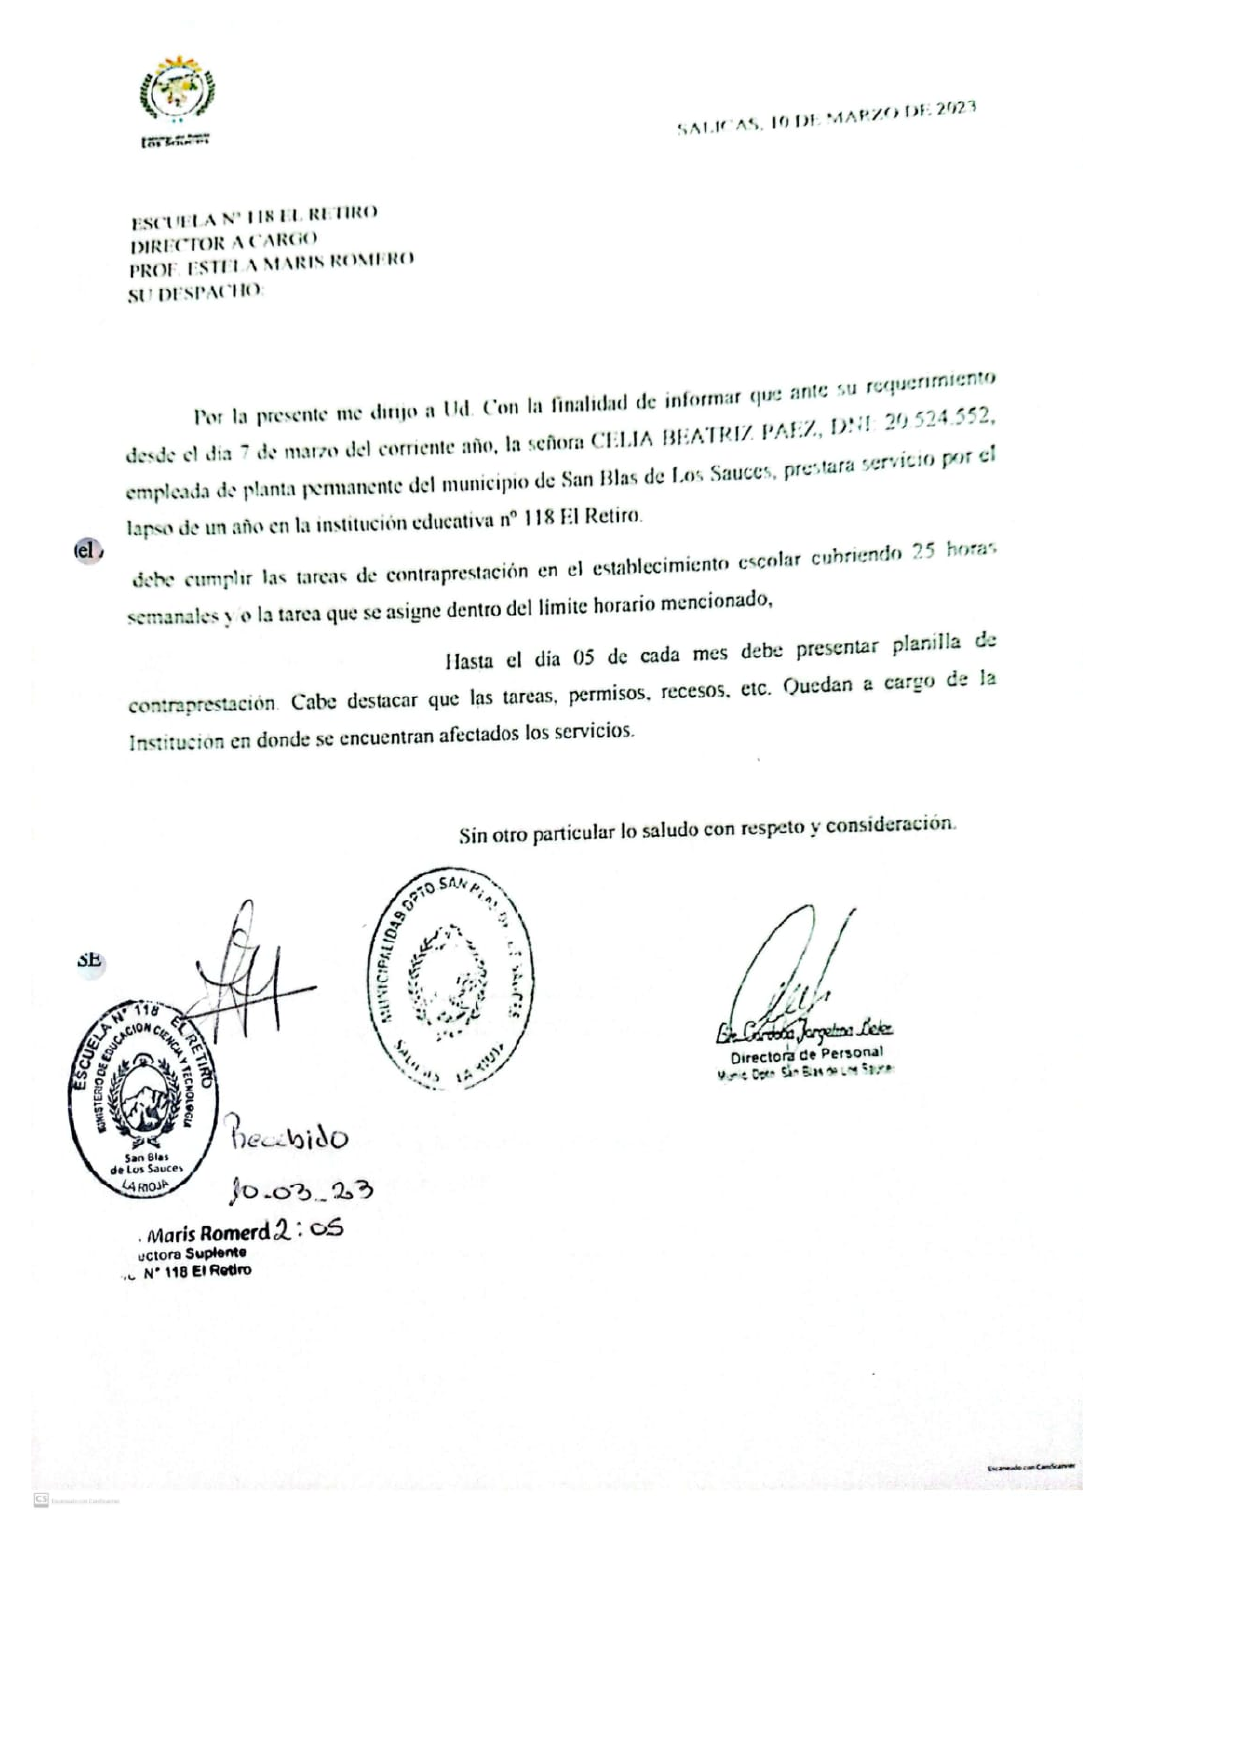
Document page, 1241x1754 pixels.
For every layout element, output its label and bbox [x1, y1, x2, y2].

picture [31, 20, 1083, 1510]
